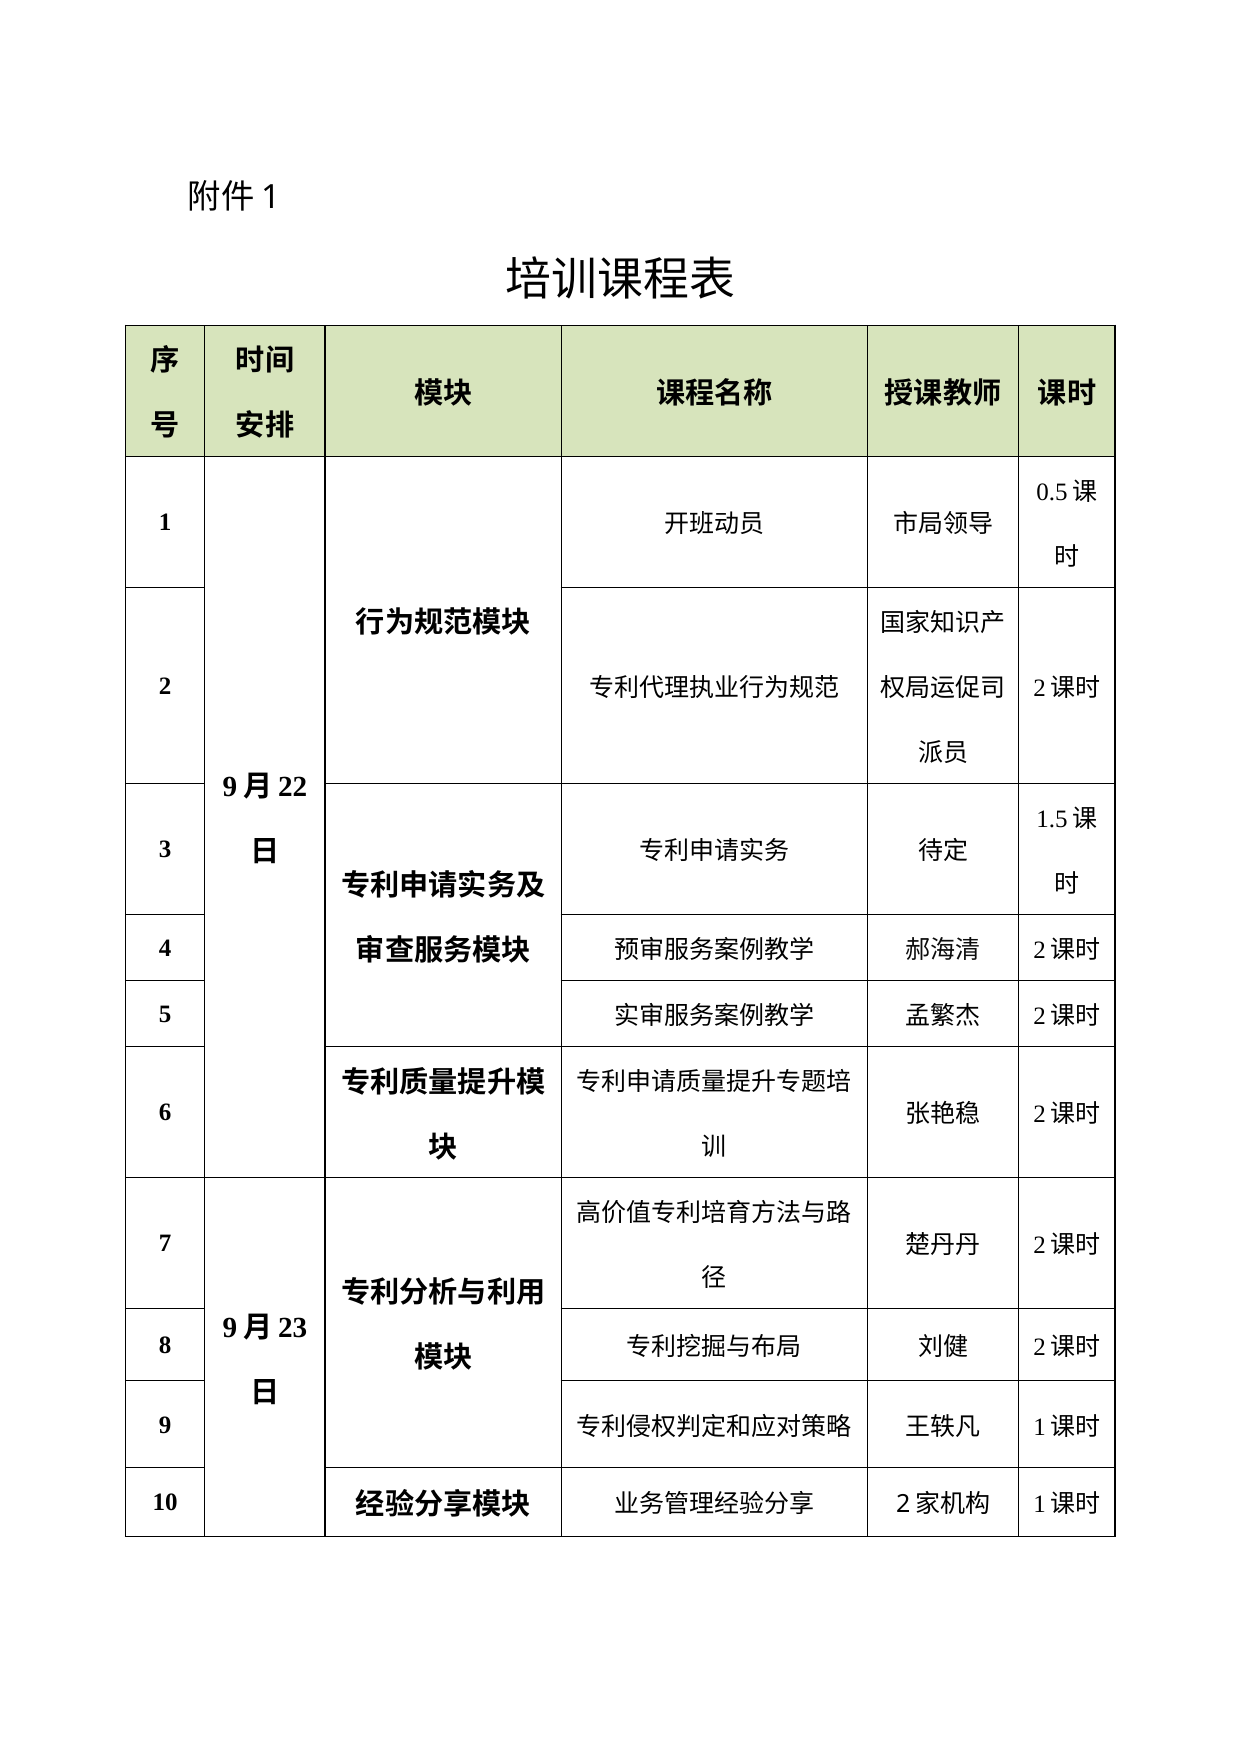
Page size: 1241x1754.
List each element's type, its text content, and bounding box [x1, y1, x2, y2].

table_cell 4 [126, 915, 204, 980]
table_cell 2课时 [1019, 915, 1114, 980]
table_cell 2课时 [1019, 1309, 1114, 1380]
table_cell 预审服务案例教学 [562, 915, 867, 980]
table_cell 专利挖掘与布局 [562, 1309, 867, 1380]
table_cell 楚丹丹 [868, 1178, 1018, 1308]
table_cell 实审服务案例教学 [562, 981, 867, 1046]
table_cell 1.5课时 [1019, 784, 1114, 914]
table_cell 待定 [868, 784, 1018, 914]
table_cell 1课时 [1019, 1381, 1114, 1467]
table_cell 专利分析与利用模块 [326, 1178, 561, 1467]
table_cell 专利申请质量提升专题培训 [562, 1047, 867, 1177]
table_cell 专利代理执业行为规范 [562, 588, 867, 783]
table_header 授课教师 [868, 326, 1018, 456]
table_header 课时 [1019, 326, 1114, 456]
table_cell 市局领导 [868, 457, 1018, 587]
table_cell 国家知识产权局运促司派员 [868, 588, 1018, 783]
table_header 序号 [126, 326, 204, 456]
table_cell 10 [126, 1468, 204, 1536]
table_header 模块 [326, 326, 561, 456]
table_cell 6 [126, 1047, 204, 1177]
table_cell 2课时 [1019, 1178, 1114, 1308]
table_cell 开班动员 [562, 457, 867, 587]
table_cell 高价值专利培育方法与路径 [562, 1178, 867, 1308]
table_cell 5 [126, 981, 204, 1046]
table_cell 业务管理经验分享 [562, 1468, 867, 1536]
table_cell 2 [126, 588, 204, 783]
table_cell 1 [126, 457, 204, 587]
table_cell 3 [126, 784, 204, 914]
table_cell 孟繁杰 [868, 981, 1018, 1046]
table_header 课程名称 [562, 326, 867, 456]
table_header 时间 安排 [205, 326, 324, 456]
table_cell 0.5课时 [1019, 457, 1114, 587]
table_cell 专利申请实务 [562, 784, 867, 914]
table_cell 9月22日 [205, 457, 324, 1177]
text 附件1 [187, 162, 1053, 227]
table_cell 2课时 [1019, 981, 1114, 1046]
table_cell 专利侵权判定和应对策略 [562, 1381, 867, 1467]
table_cell 2课时 [1019, 1047, 1114, 1177]
table_cell 刘健 [868, 1309, 1018, 1380]
table_cell 张艳稳 [868, 1047, 1018, 1177]
table_cell 行为规范模块 [326, 457, 561, 783]
table_cell 专利申请实务及审查服务模块 [326, 784, 561, 1046]
table_cell 专利质量提升模块 [326, 1047, 561, 1177]
table_cell 9 [126, 1381, 204, 1467]
table_cell 2家机构 代表 [868, 1468, 1018, 1536]
table_cell 2课时 [1019, 588, 1114, 783]
table_cell 8 [126, 1309, 204, 1380]
text 培训课程表 [187, 227, 1053, 324]
table_cell 郝海清 [868, 915, 1018, 980]
table_cell 7 [126, 1178, 204, 1308]
table_cell 1课时 [1019, 1468, 1114, 1536]
table_cell 9月23日 [205, 1178, 324, 1536]
table_cell 王轶凡 [868, 1381, 1018, 1467]
table_cell 经验分享模块 [326, 1468, 561, 1536]
